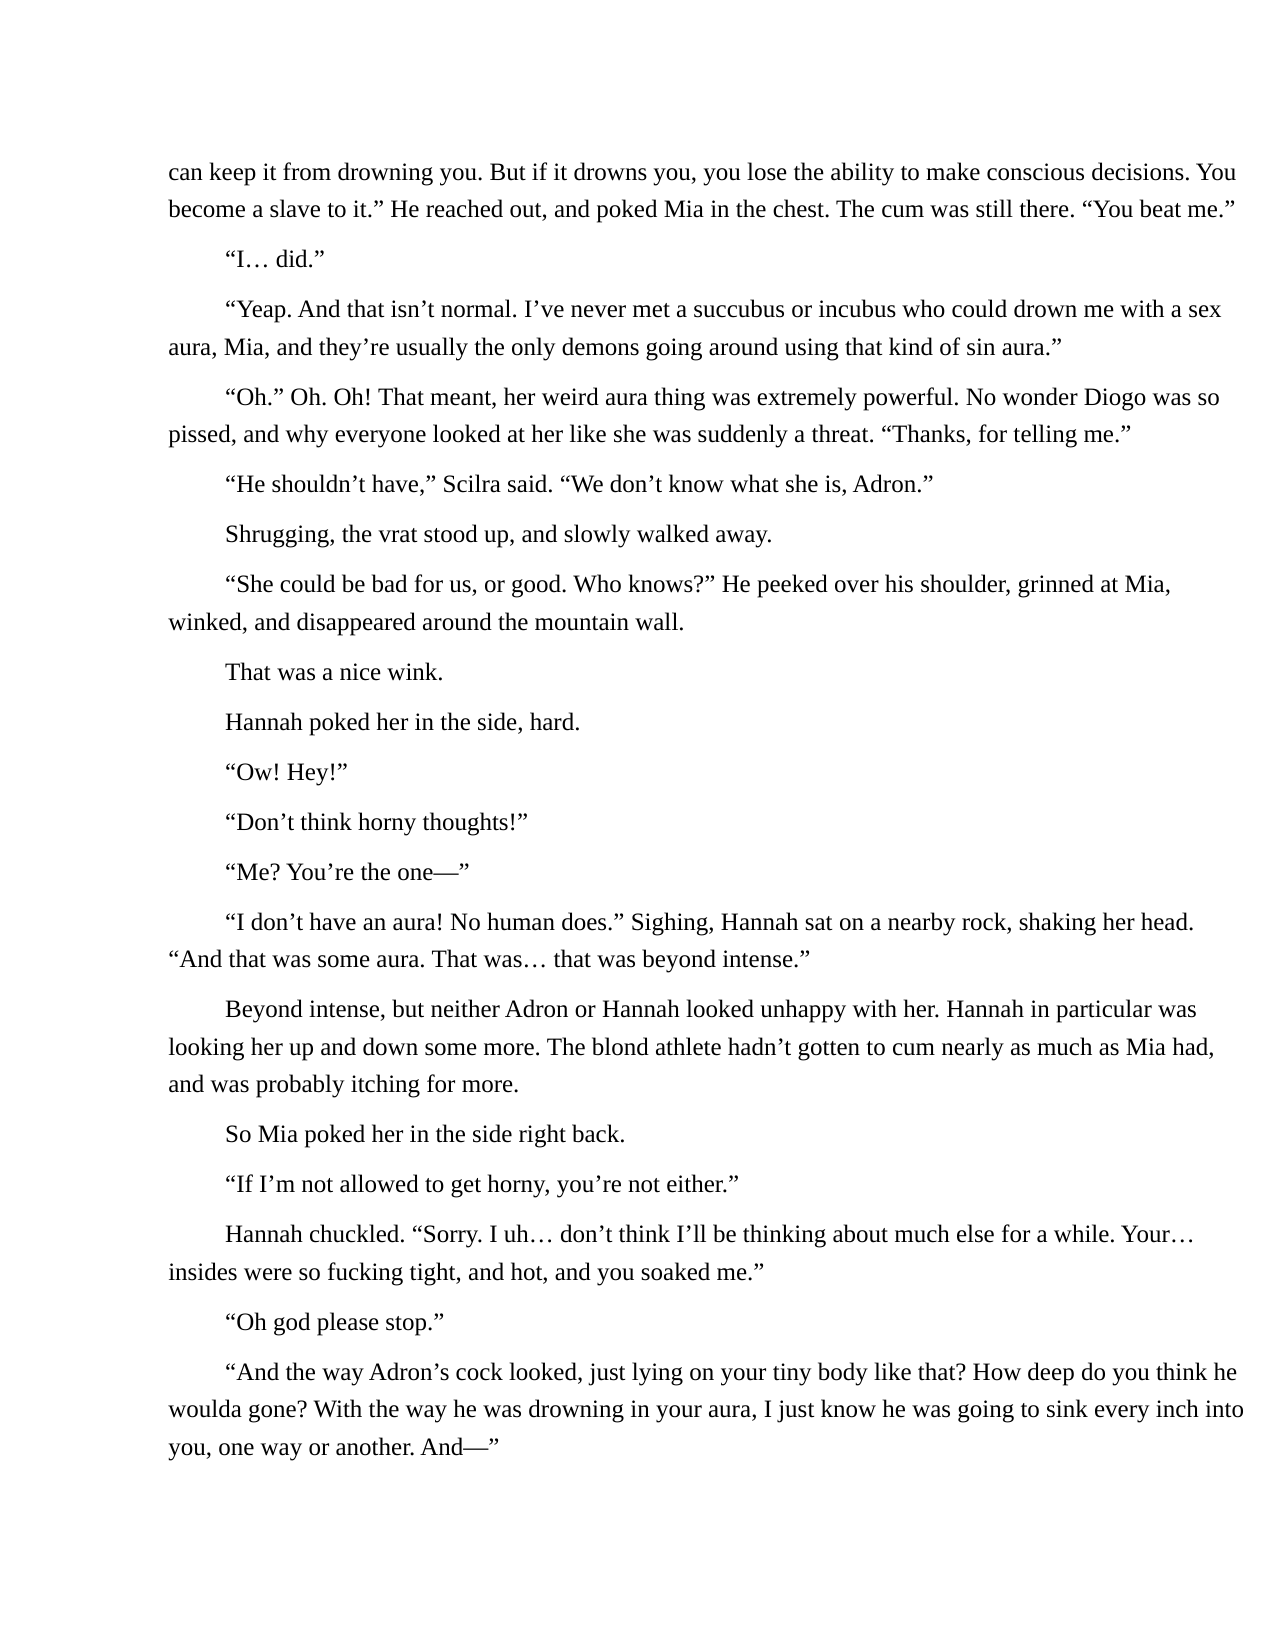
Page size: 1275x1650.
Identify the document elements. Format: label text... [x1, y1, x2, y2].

text “Yeap. And that isn’t normal. I’ve never met a succubus or incubus who could drown me with a sex aura, Mia, and they’re usually the only demons going around using that kind of sin aura.” [168, 287, 1246, 362]
text “If I’m not allowed to get horny, you’re not either.” [168, 1162, 1246, 1200]
text Shrugging, the vrat stood up, and slowly walked away. [168, 512, 1246, 550]
text “She could be bad for us, or good. Who knows?” He peeked over his shoulder, grinned at Mia, winked, and disappeared around the mountain wall. [168, 562, 1246, 637]
text Beyond intense, but neither Adron or Hannah looked unhappy with her. Hannah in particular was looking her up and down some more. The blond athlete hadn’t gotten to cum nearly as much as Mia had, and was probably itching for more. [168, 987, 1246, 1100]
text “Oh.” Oh. Oh! That meant, her weird aura thing was extremely powerful. No wonder Diogo was so pissed, and why everyone looked at her like she was suddenly a threat. “Thanks, for telling me.” [168, 375, 1246, 450]
text “And the way Adron’s cock looked, just lying on your tiny body like that? How deep do you think he woulda gone? With the way he was drowning in your aura, I just know he was going to sink every inch into you, one way or another. And—” [168, 1350, 1246, 1462]
text “I don’t have an aura! No human does.” Sighing, Hannah sat on a nearby rock, shaking her head. “And that was some aura. That was… that was beyond intense.” [168, 900, 1246, 975]
text “I… did.” [168, 237, 1246, 275]
text “Ow! Hey!” [168, 750, 1246, 787]
text Hannah chuckled. “Sorry. I uh… don’t think I’ll be thinking about much else for a while. Your… insides were so fucking tight, and hot, and you soaked me.” [168, 1212, 1246, 1287]
text That was a nice wink. [168, 650, 1246, 687]
text “Me? You’re the one—” [168, 850, 1246, 887]
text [168, 150, 1246, 225]
text So Mia poked her in the side right back. [168, 1112, 1246, 1150]
text “He shouldn’t have,” Scilra said. “We don’t know what she is, Adron.” [168, 462, 1246, 500]
text Hannah poked her in the side, hard. [168, 700, 1246, 737]
text “Oh god please stop.” [168, 1300, 1246, 1337]
text “Don’t think horny thoughts!” [168, 800, 1246, 837]
